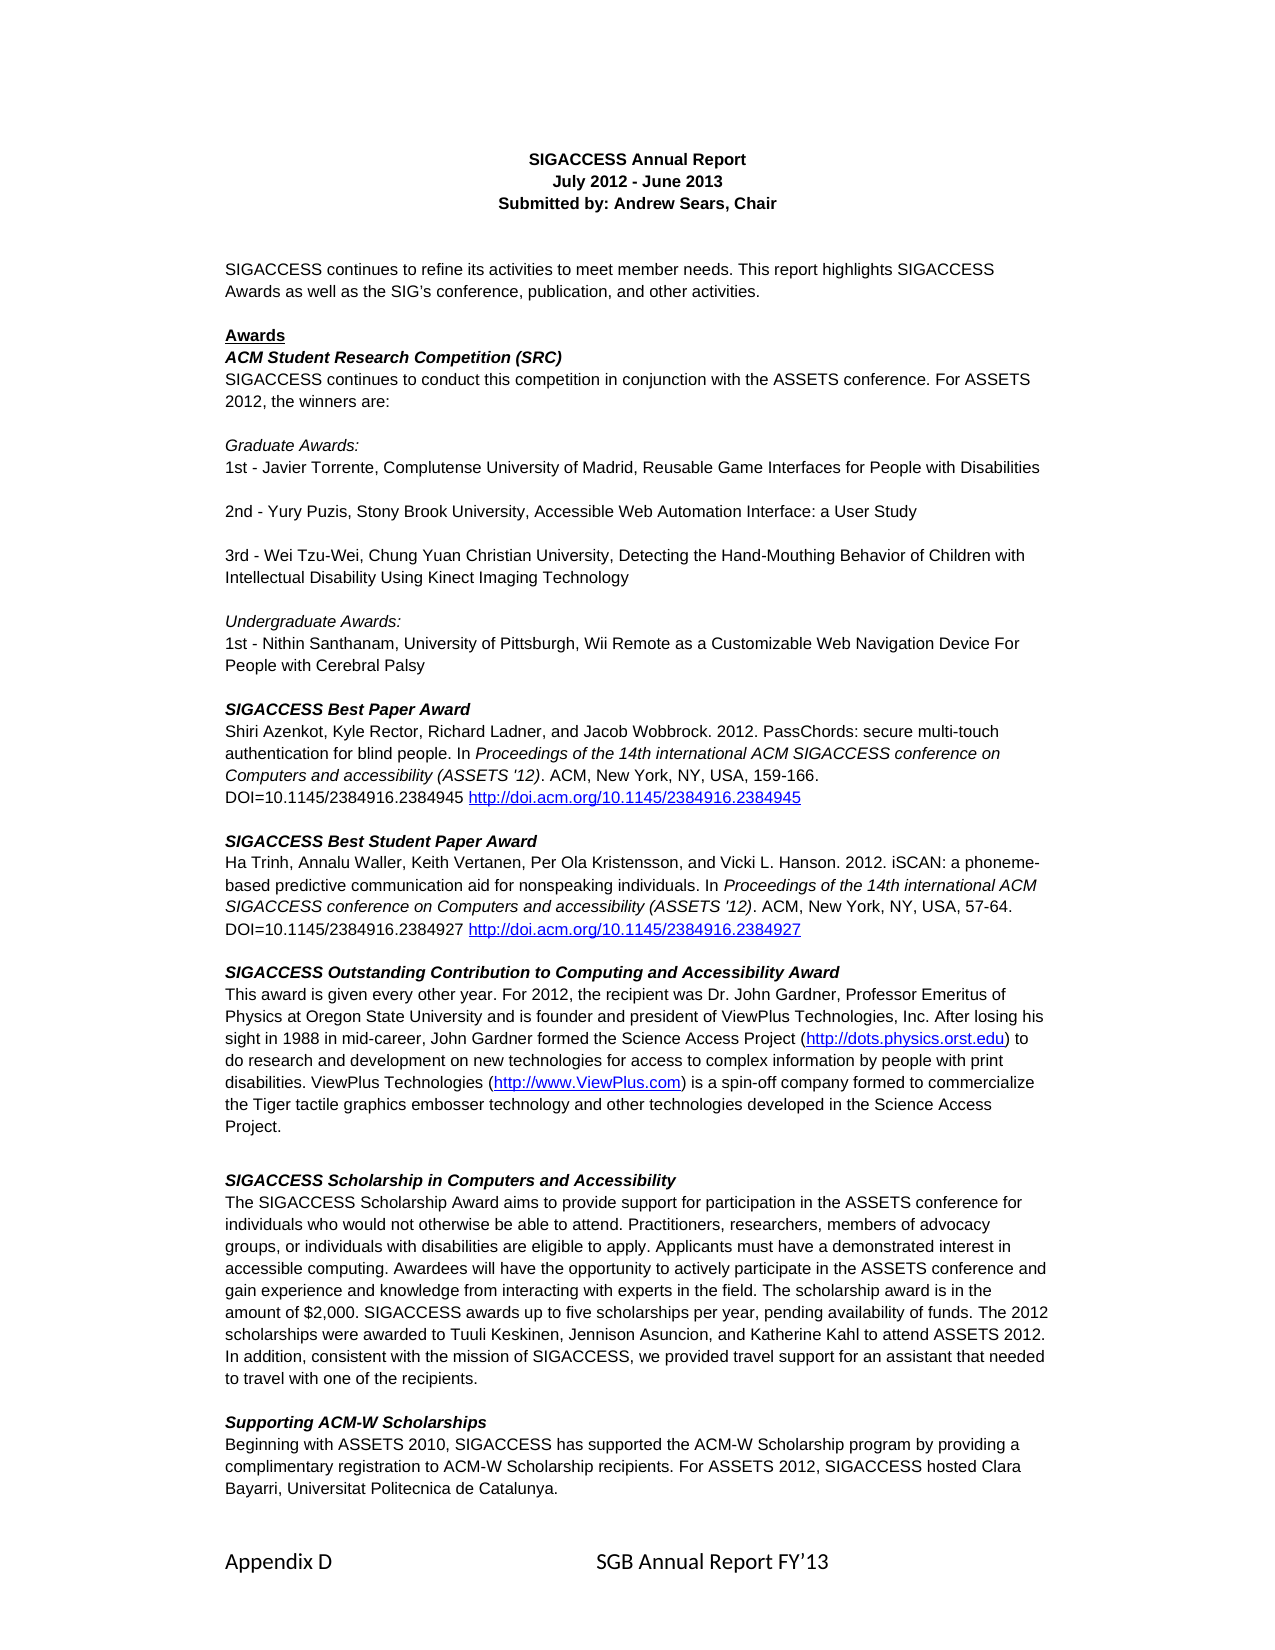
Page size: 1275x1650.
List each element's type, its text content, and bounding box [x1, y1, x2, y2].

text July 2012 - June 2013 Submitted by: Andrew Sears, Chair [225, 172, 1050, 213]
text SIGACCESS Best Paper Award Shiri Azenkot, Kyle Rector, Richard Ladner, and Jacob Wobbrock. 2012. PassChords: secure multi-touch authentication for blind people. In Proceedings of the 14th international ACM SIGACCESS conference on Computers and accessibility (ASSETS '12). ACM, New York, NY, USA, 159-166. DOI=10.1145/2384916.2384945 http://doi.acm.org/10.1145/2384916.2384945 [225, 699, 1050, 807]
text 1st - Javier Torrente, Complutense University of Madrid, Reusable Game Interfaces for People with Disabilities [225, 458, 1050, 477]
text This award is given every other year. For 2012, the recipient was Dr. John Gardner, Professor Emeritus of Physics at Oregon State University and is founder and president of ViewPlus Technologies, Inc. After losing his sight in 1988 in mid-career, John Gardner formed the Science Access Project (http://dots.physics.orst.edu) to do research and development on new technologies for access to complex information by people with print disabilities. ViewPlus Technologies (http://www.ViewPlus.com) is a spin-off company formed to commercialize the Tiger tactile graphics embosser technology and other technologies developed in the Science Access Project. [225, 985, 1050, 1136]
text 1st - Nithin Santhanam, University of Pittsburgh, Wii Remote as a Customizable Web Navigation Device For People with Cerebral Palsy [225, 633, 1050, 675]
text Beginning with ASSETS 2010, SIGACCESS has supported the ACM-W Scholarship program by providing a complimentary registration to ACM-W Scholarship recipients. For ASSETS 2012, SIGACCESS hosted Clara Bayarri, Universitat Politecnica de Catalunya. [225, 1435, 1050, 1498]
text ACM Student Research Competition (SRC) [225, 348, 1050, 367]
text SIGACCESS continues to refine its activities to meet member needs. This report highlights SIGACCESS Awards as well as the SIG’s conference, publication, and other activities. [225, 260, 1050, 301]
text SIGACCESS Annual Report [225, 150, 1050, 169]
text Undergraduate Awards: [225, 612, 1050, 631]
text SIGACCESS Outstanding Contribution to Computing and Accessibility Award [225, 963, 1050, 982]
text Graduate Awards: [225, 436, 1050, 455]
text 3rd - Wei Tzu-Wei, Chung Yuan Christian University, Detecting the Hand-Mouthing Behavior of Children with Intellectual Disability Using Kinect Imaging Technology [225, 546, 1050, 587]
text SIGACCESS Best Student Paper Award Ha Trinh, Annalu Waller, Keith Vertanen, Per Ola Kristensson, and Vicki L. Hanson. 2012. iSCAN: a phoneme-based predictive communication aid for nonspeaking individuals. In Proceedings of the 14th international ACM SIGACCESS conference on Computers and accessibility (ASSETS '12). ACM, New York, NY, USA, 57-64. DOI=10.1145/2384916.2384927 http://doi.acm.org/10.1145/2384916.2384927 [225, 831, 1050, 938]
text Supporting ACM-W Scholarships [225, 1413, 1050, 1432]
text Awards [225, 326, 1050, 345]
text 2nd - Yury Puzis, Stony Brook University, Accessible Web Automation Interface: a User Study [225, 502, 1050, 521]
text SIGACCESS continues to conduct this competition in conjunction with the ASSETS conference. For ASSETS 2012, the winners are: [225, 370, 1050, 411]
text SIGACCESS Scholarship in Computers and Accessibility [225, 1171, 1050, 1190]
text The SIGACCESS Scholarship Award aims to provide support for participation in the ASSETS conference for individuals who would not otherwise be able to attend. Practitioners, researchers, members of advocacy groups, or individuals with disabilities are eligible to apply. Applicants must have a demonstrated interest in accessible computing. Awardees will have the opportunity to actively participate in the ASSETS conference and gain experience and knowledge from interacting with experts in the field. The scholarship award is in the amount of $2,000. SIGACCESS awards up to five scholarships per year, pending availability of funds. The 2012 scholarships were awarded to Tuuli Keskinen, Jennison Asuncion, and Katherine Kahl to attend ASSETS 2012. In addition, consistent with the mission of SIGACCESS, we provided travel support for an assistant that needed to travel with one of the recipients. [225, 1193, 1050, 1388]
